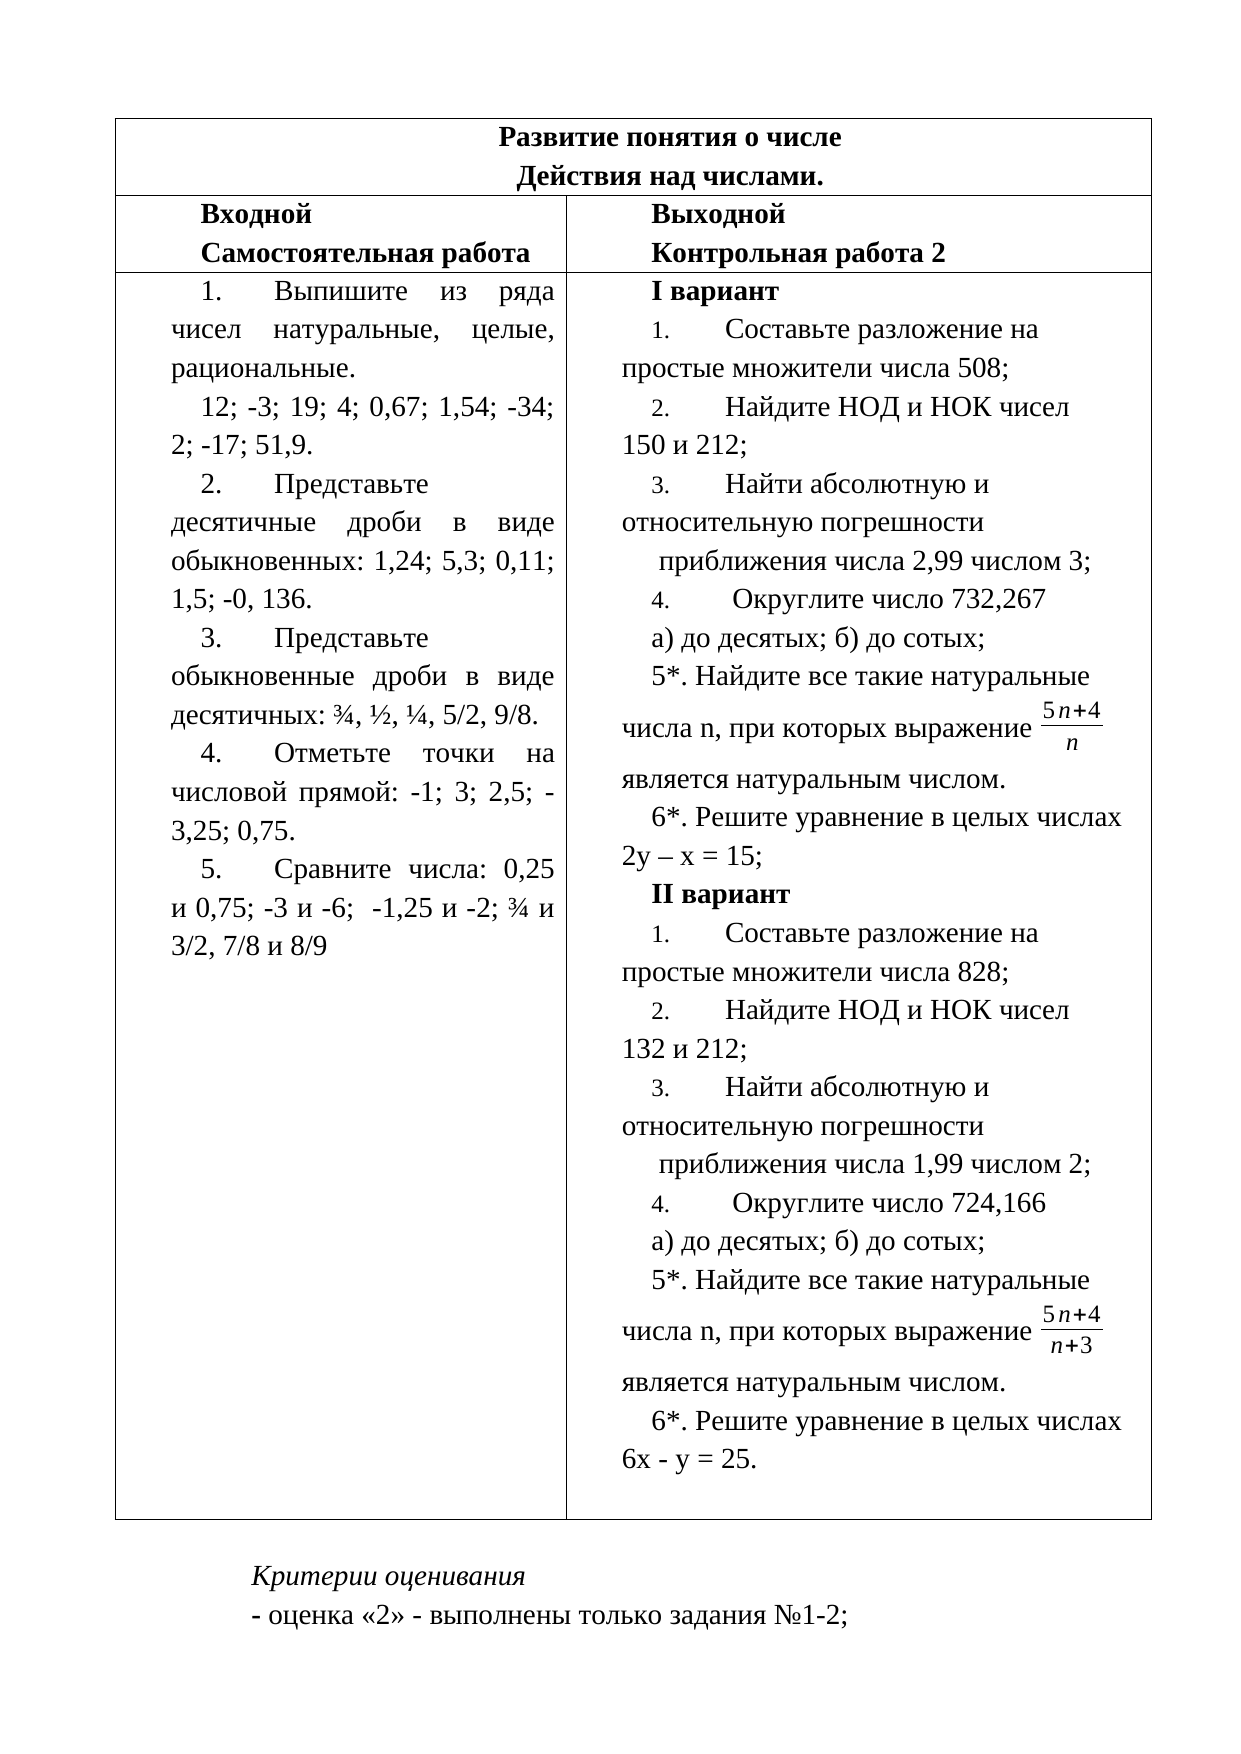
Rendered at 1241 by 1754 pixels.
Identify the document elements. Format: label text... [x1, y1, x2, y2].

table_cell I вариант Составьте разложение на простые множители числа 508; Найдите НОД и НОК чисел 150 и 212; Найти абсолютную и относительную погрешности приближения числа 2,99 числом 3; Округлите число 732,267 а) до десятых; б) до сотых; 5*. Найдите все такие натуральные числа n, при которых выражение является натуральным числом. 6*. Решите уравнение в целых числах 2y – x = 15; II вариант Составьте разложение на простые множители числа 828; Найдите НОД и НОК чисел 132 и 212; Найти абсолютную и относительную погрешности приближения числа 1,99 числом 2; Округлите число 724,166 а) до десятых; б) до сотых; 5*. Найдите все такие натуральные числа n, при которых выражение является натуральным числом. 6*. Решите уравнение в целых числах 6x - y = 25. [567, 273, 1151, 1519]
table_header Развитие понятия о числе Действия над числами. [116, 119, 1151, 195]
table_cell Выпишите из ряда чисел натуральные, целые, рациональные. 12; -3; 19; 4; 0,67; 1,54; -34; 2; -17; 51,9. Представьте десятичные дроби в виде обыкновенных: 1,24; 5,3; 0,11; 1,5; -0, 136. Представьте обыкновенные дроби в виде десятичных: ¾, ½, ¼, 5/2, 9/8. Отметьте точки на числовой прямой: -1; 3; 2,5; -3,25; 0,75. Сравните числа: 0,25 и 0,75; -3 и -6; -1,25 и -2; ¾ и 3/2, 7/8 и 8/9 [116, 273, 566, 1519]
table_cell Выходной Контрольная работа 2 [567, 196, 1151, 272]
text - оценка «2» - выполнены только задания №1-2; [222, 1597, 1152, 1630]
table_cell Входной Самостоятельная работа [116, 196, 566, 272]
text Критерии оценивания [222, 1558, 1152, 1592]
